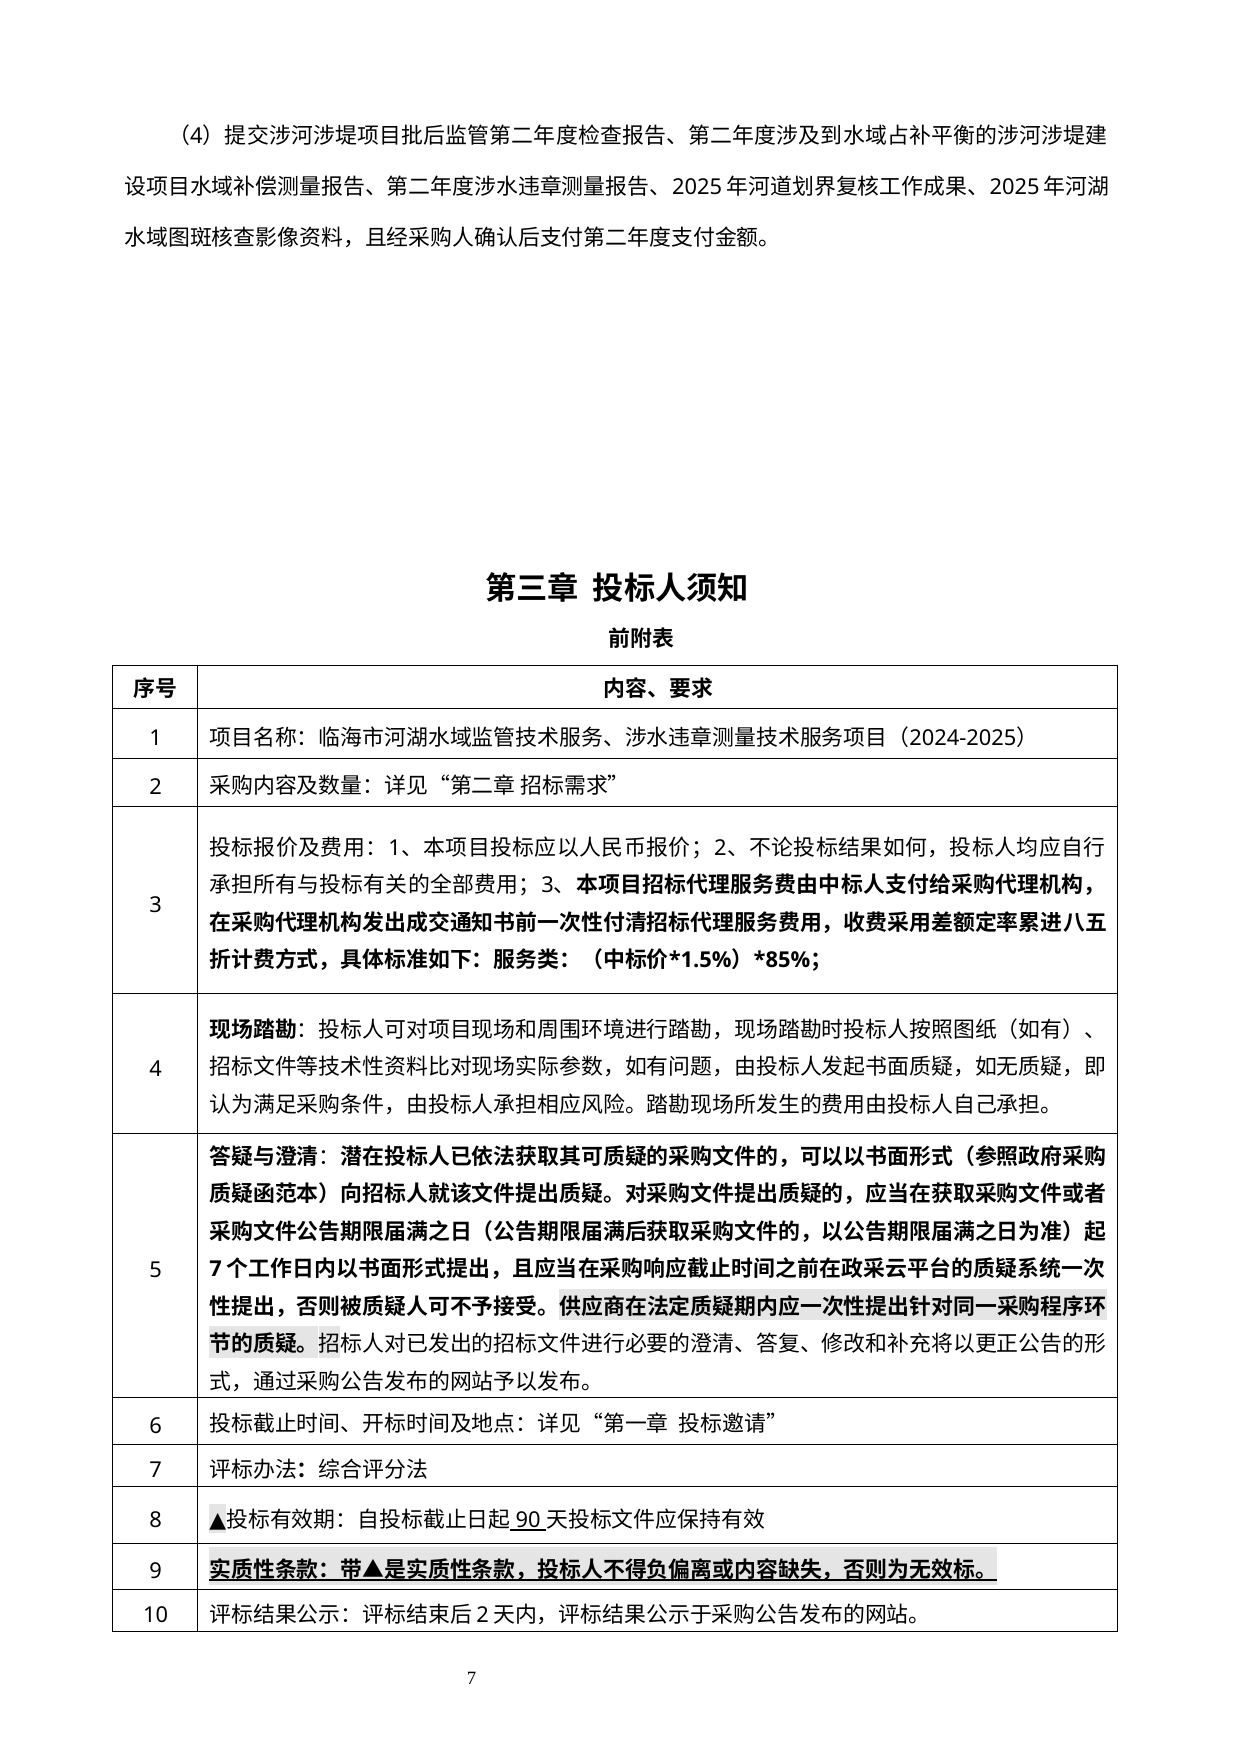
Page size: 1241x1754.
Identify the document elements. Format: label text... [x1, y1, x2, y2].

text （4）提交涉河涉堤项目批后监管第二年度检查报告、第二年度涉及到水域占补平衡的涉河涉堤建设项目水域补偿测量报告、第二年度涉水违章测量报告、2025年河道划界复核工作成果、2025年河湖水域图斑核查影像资料，且经采购人确认后支付第二年度支付金额。 [124, 118, 1109, 251]
table_cell ▲投标有效期：自投标截止日起 90 天投标文件应保持有效 [198, 1487, 1117, 1542]
table_cell 4 [113, 994, 197, 1133]
table_cell 评标办法：综合评分法 [198, 1445, 1117, 1486]
table_cell 投标截止时间、开标时间及地点：详见“第一章 投标邀请” [198, 1398, 1117, 1443]
text 第三章 投标人须知 [124, 563, 1109, 608]
table_cell 投标报价及费用：1、本项目投标应以人民币报价；2、不论投标结果如何，投标人均应自行承担所有与投标有关的全部费用；3、本项目招标代理服务费由中标人支付给采购代理机构，在采购代理机构发出成交通知书前一次性付清招标代理服务费用，收费采用差额定率累进八五折计费方式，具体标准如下：服务类：（中标价*1.5%）*85%； [198, 807, 1117, 993]
table_cell 答疑与澄清：潜在投标人已依法获取其可质疑的采购文件的，可以以书面形式（参照政府采购质疑函范本）向招标人就该文件提出质疑。对采购文件提出质疑的，应当在获取采购文件或者采购文件公告期限届满之日（公告期限届满后获取采购文件的，以公告期限届满之日为准）起7个工作日内以书面形式提出，且应当在采购响应截止时间之前在政采云平台的质疑系统一次性提出，否则被质疑人可不予接受。供应商在法定质疑期内应一次性提出针对同一采购程序环节的质疑。招标人对已发出的招标文件进行必要的澄清、答复、修改和补充将以更正公告的形式，通过采购公告发布的网站予以发布。 [198, 1134, 1117, 1397]
table_cell 项目名称：临海市河湖水域监管技术服务、涉水违章测量技术服务项目（2024-2025） [198, 709, 1117, 757]
table_cell 2 [113, 759, 197, 806]
table_cell 现场踏勘：投标人可对项目现场和周围环境进行踏勘，现场踏勘时投标人按照图纸（如有）、招标文件等技术性资料比对现场实际参数，如有问题，由投标人发起书面质疑，如无质疑，即认为满足采购条件，由投标人承担相应风险。踏勘现场所发生的费用由投标人自己承担。 [198, 994, 1117, 1133]
table_cell 3 [113, 807, 197, 993]
table_cell 9 [113, 1544, 197, 1588]
table_cell 6 [113, 1398, 197, 1443]
table_cell 10 [113, 1590, 197, 1631]
table_cell 采购内容及数量：详见“第二章 招标需求” [198, 759, 1117, 806]
table_cell 1 [113, 709, 197, 757]
table_cell 5 [113, 1134, 197, 1397]
table_cell 7 [113, 1445, 197, 1486]
table_cell 8 [113, 1487, 197, 1542]
table_header 序号 [113, 666, 197, 707]
table_header 内容、要求 [198, 666, 1117, 707]
table_cell 评标结果公示：评标结束后2天内，评标结果公示于采购公告发布的网站。 [198, 1590, 1117, 1631]
text 前附表 [174, 621, 1109, 652]
table_cell 实质性条款：带▲是实质性条款，投标人不得负偏离或内容缺失，否则为无效标。 [198, 1544, 1117, 1588]
